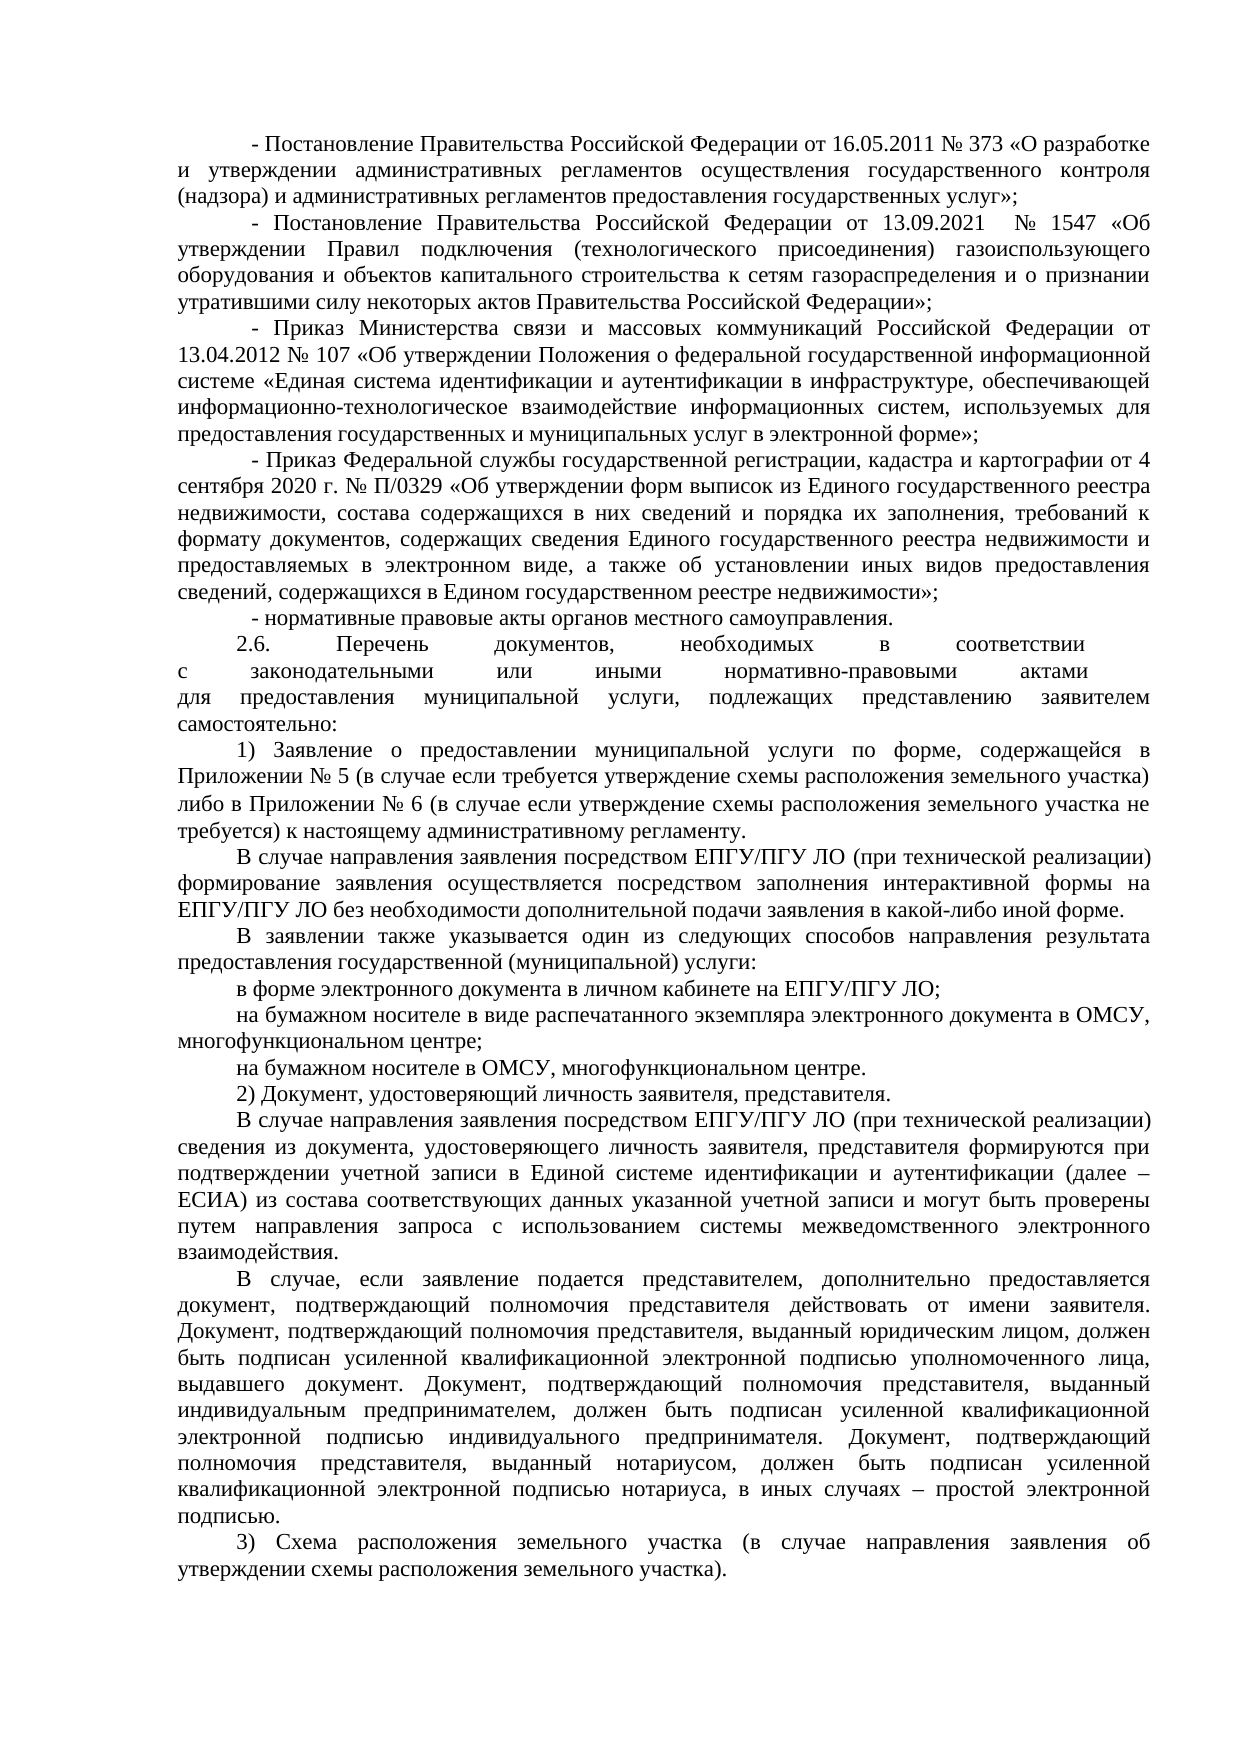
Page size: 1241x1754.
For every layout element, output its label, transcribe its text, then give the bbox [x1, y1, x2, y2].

text В случае направления заявления посредством ЕПГУ/ПГУ ЛО (при технической реализации) сведения из документа, удостоверяющего личность заявителя, представителя формируются при подтверждении учетной записи в Единой системе идентификации и аутентификации (далее – ЕСИА) из состава соответствующих данных указанной учетной записи и могут быть проверены путем направления запроса с использованием системы межведомственного электронного взаимодействия. [177, 1107, 1152, 1265]
text - Постановление Правительства Российской Федерации от 16.05.2011 № 373 «О разработке и утверждении административных регламентов осуществления государственного контроля (надзора) и административных регламентов предоставления государственных услуг»; [177, 130, 1152, 209]
text 3) Схема расположения земельного участка (в случае направления заявления об утверждении схемы расположения земельного участка). [177, 1528, 1152, 1581]
text В случае направления заявления посредством ЕПГУ/ПГУ ЛО (при технической реализации) формирование заявления осуществляется посредством заполнения интерактивной формы на ЕПГУ/ПГУ ЛО без необходимости дополнительной подачи заявления в какой-либо иной форме. [177, 843, 1152, 922]
text в форме электронного документа в личном кабинете на ЕПГУ/ПГУ ЛО; [177, 975, 1152, 1001]
text - Приказ Министерства связи и массовых коммуникаций Российской Федерации от 13.04.2012 № 107 «Об утверждении Положения о федеральной государственной информационной системе «Единая система идентификации и аутентификации в инфраструктуре, обеспечивающей информационно-технологическое взаимодействие информационных систем, используемых для предоставления государственных и муниципальных услуг в электронной форме»; [177, 314, 1152, 446]
text - Приказ Федеральной службы государственной регистрации, кадастра и картографии от 4 сентября 2020 г. № П/0329 «Об утверждении форм выписок из Единого государственного реестра недвижимости, состава содержащихся в них сведений и порядка их заполнения, требований к формату документов, содержащих сведения Единого государственного реестра недвижимости и предоставляемых в электронном виде, а также об установлении иных видов предоставления сведений, содержащихся в Едином государственном реестре недвижимости»; [177, 446, 1152, 604]
text на бумажном носителе в ОМСУ, многофункциональном центре. [177, 1054, 1152, 1080]
text В случае, если заявление подается представителем, дополнительно предоставляется документ, подтверждающий полномочия представителя действовать от имени заявителя. Документ, подтверждающий полномочия представителя, выданный юридическим лицом, должен быть подписан усиленной квалификационной электронной подписью уполномоченного лица, выдавшего документ. Документ, подтверждающий полномочия представителя, выданный индивидуальным предпринимателем, должен быть подписан усиленной квалификационной электронной подписью индивидуального предпринимателя. Документ, подтверждающий полномочия представителя, выданный нотариусом, должен быть подписан усиленной квалификационной электронной подписью нотариуса, в иных случаях – простой электронной подписью. [177, 1265, 1152, 1528]
text - Постановление Правительства Российской Федерации от 13.09.2021 № 1547 «Об утверждении Правил подключения (технологического присоединения) газоиспользующего оборудования и объектов капитального строительства к сетям газораспределения и о признании утратившими силу некоторых актов Правительства Российской Федерации»; [177, 209, 1152, 314]
text 2) Документ, удостоверяющий личность заявителя, представителя. [177, 1080, 1152, 1107]
text 2.6. Перечень документов, необходимых в соответствии с законодательными или иными нормативно-правовыми актами для предоставления муниципальной услуги, подлежащих представлению заявителем самостоятельно: [177, 631, 1152, 736]
text - нормативные правовые акты органов местного самоуправления. [177, 604, 1152, 631]
text 1) Заявление о предоставлении муниципальной услуги по форме, содержащейся в Приложении № 5 (в случае если требуется утверждение схемы расположения земельного участка) либо в Приложении № 6 (в случае если утверждение схемы расположения земельного участка не требуется) к настоящему административному регламенту. [177, 736, 1152, 843]
text на бумажном носителе в виде распечатанного экземпляра электронного документа в ОМСУ, многофункциональном центре; [177, 1001, 1152, 1054]
text В заявлении также указывается один из следующих способов направления результата предоставления государственной (муниципальной) услуги: [177, 922, 1152, 975]
